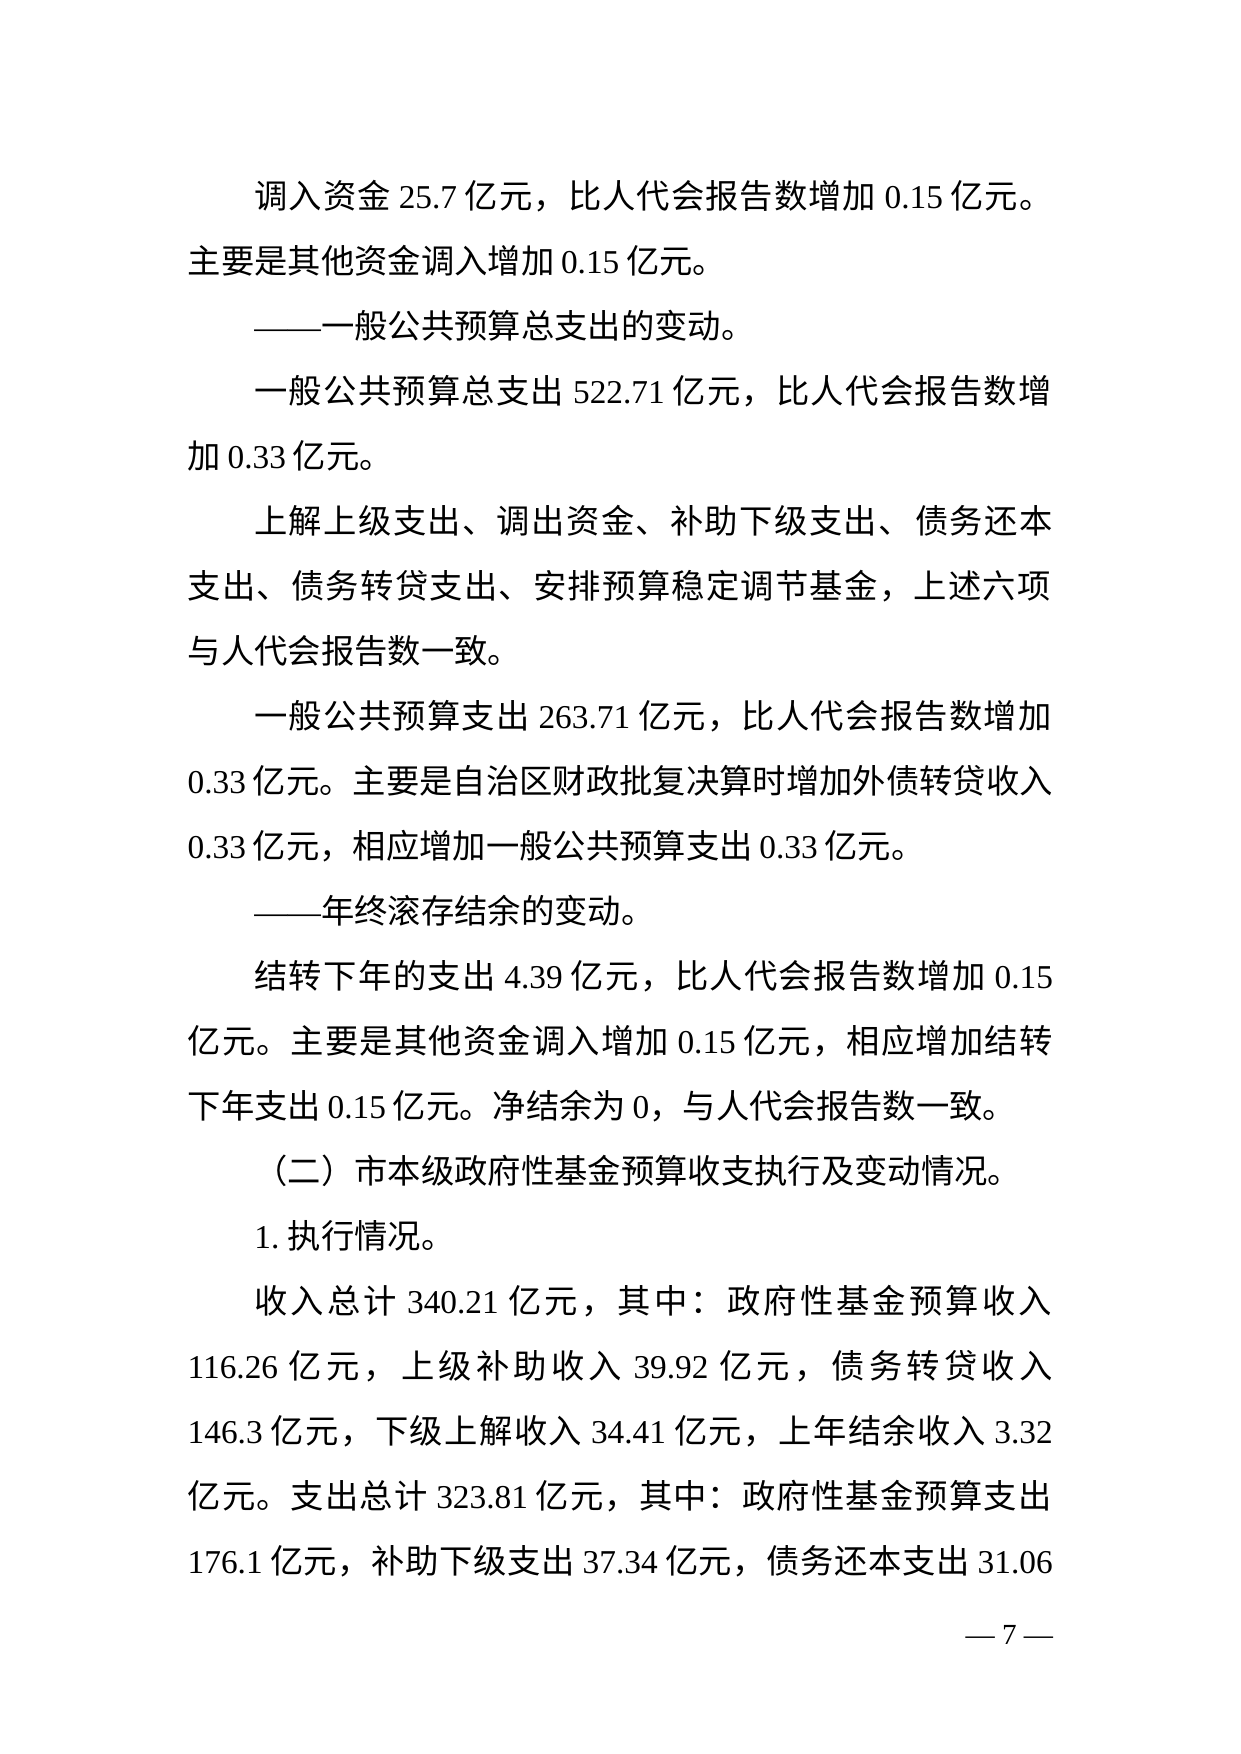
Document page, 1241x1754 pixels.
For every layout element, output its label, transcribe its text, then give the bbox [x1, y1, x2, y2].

text ——年终滚存结余的变动。 [187, 877, 1053, 942]
text 调入资金25.7亿元，比人代会报告数增加0.15亿元。主要是其他资金调入增加0.15亿元。 [187, 162, 1053, 292]
text 上解上级支出、调出资金、补助下级支出、债务还本支出、债务转贷支出、安排预算稳定调节基金，上述六项与人代会报告数一致。 [187, 487, 1053, 682]
text （二）市本级政府性基金预算收支执行及变动情况。 [187, 1137, 1053, 1202]
text 一般公共预算支出263.71亿元，比人代会报告数增加0.33亿元。主要是自治区财政批复决算时增加外债转贷收入0.33亿元，相应增加一般公共预算支出0.33亿元。 [187, 682, 1053, 877]
text 一般公共预算总支出522.71亿元，比人代会报告数增加0.33亿元。 [187, 357, 1053, 487]
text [187, 1267, 1053, 1592]
text ——一般公共预算总支出的变动。 [187, 292, 1053, 357]
text 结转下年的支出4.39亿元，比人代会报告数增加0.15亿元。主要是其他资金调入增加0.15亿元，相应增加结转下年支出0.15亿元。净结余为0，与人代会报告数一致。 [187, 942, 1053, 1137]
text 1. 执行情况。 [187, 1202, 1053, 1267]
